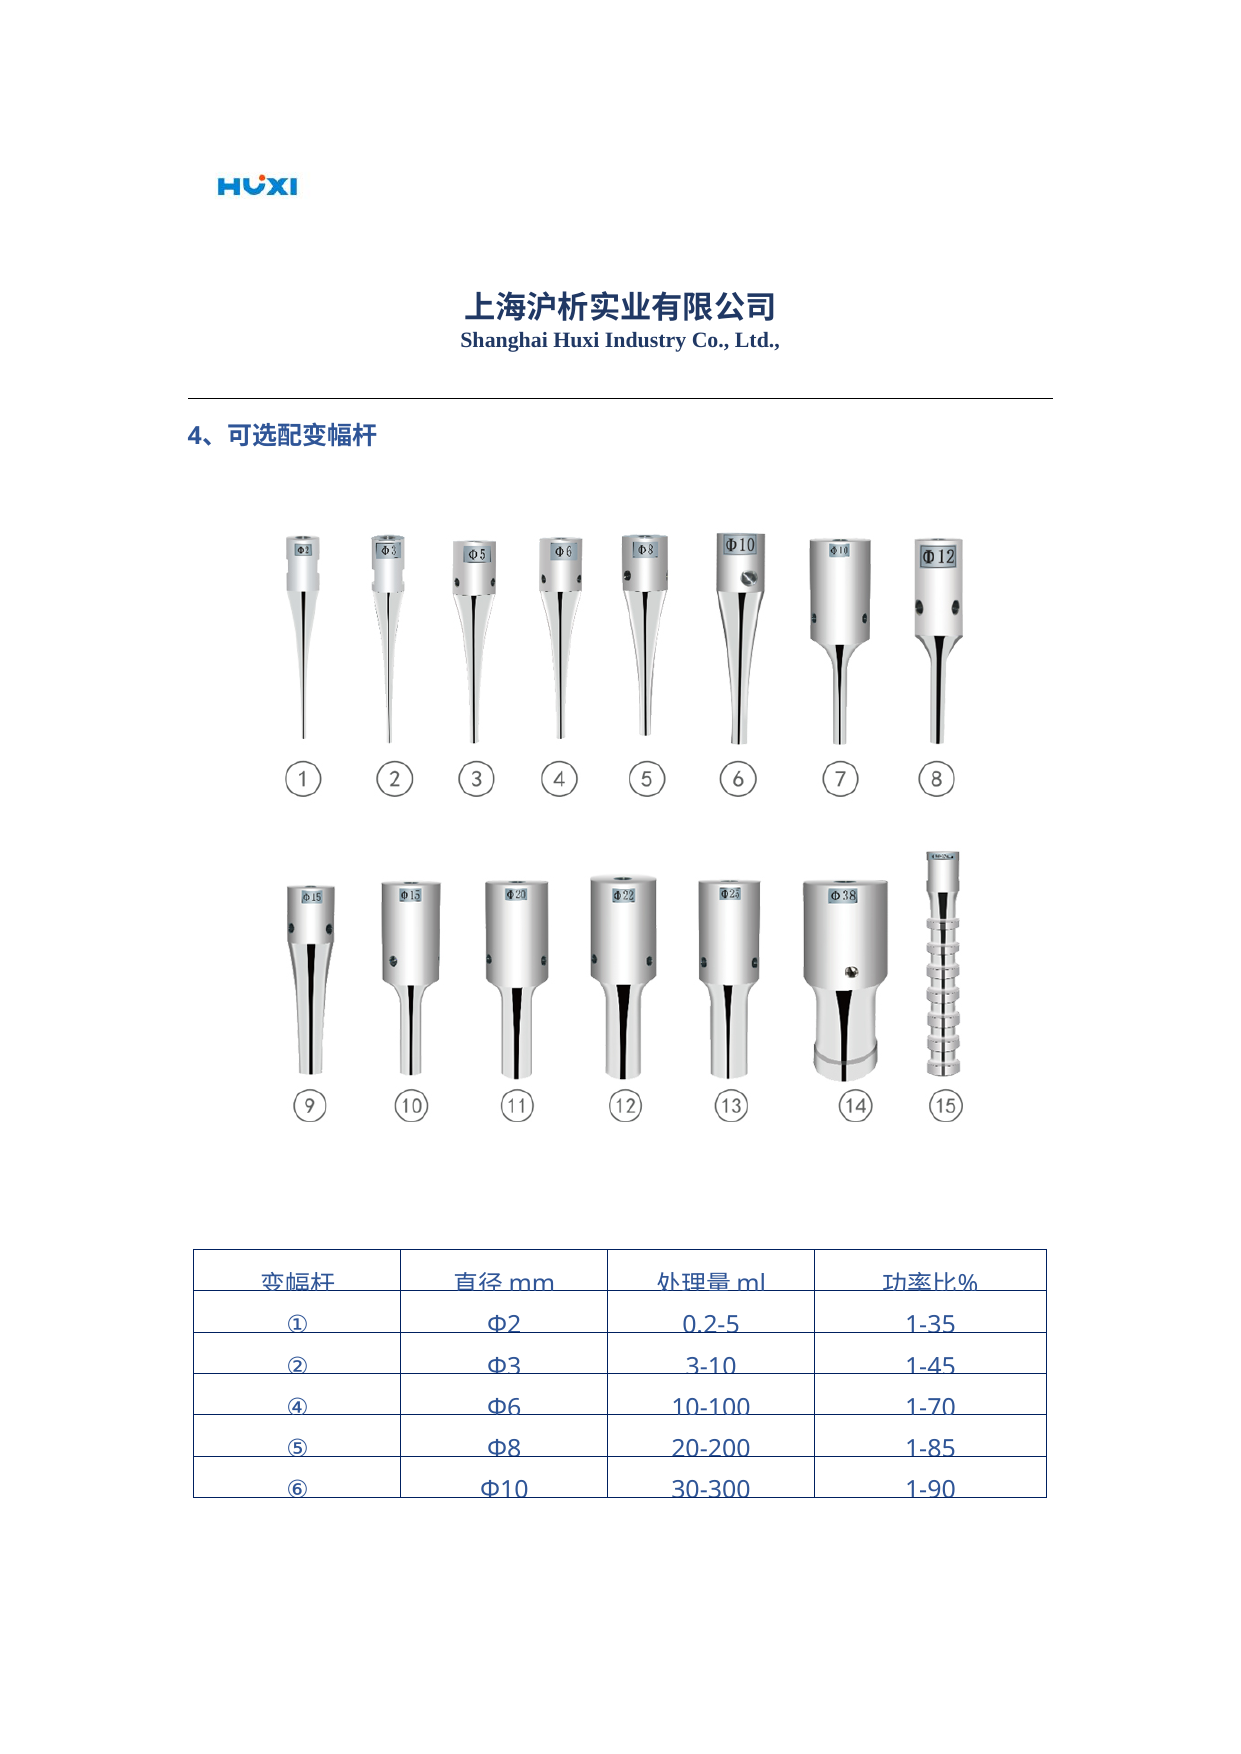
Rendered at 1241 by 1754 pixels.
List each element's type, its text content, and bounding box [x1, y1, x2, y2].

table_cell Φ10 [401, 1457, 489, 1497]
table_header 变幅杆 [328, 1250, 400, 1290]
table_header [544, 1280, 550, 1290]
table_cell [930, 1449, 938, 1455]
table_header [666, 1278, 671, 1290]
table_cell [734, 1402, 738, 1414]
table_cell 3-10 [734, 1333, 814, 1373]
table_header 功率比% [965, 1250, 1046, 1290]
table_cell 20-200 [608, 1415, 681, 1456]
table_cell 1-85 [815, 1415, 912, 1456]
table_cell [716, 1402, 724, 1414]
table_cell 1-45 [815, 1333, 912, 1373]
table_cell 1-35 [815, 1291, 912, 1332]
table_cell Φ2 [401, 1291, 496, 1332]
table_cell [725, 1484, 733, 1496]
picture [257, 484, 983, 1209]
table_cell 3-10 [608, 1333, 696, 1373]
table_cell 1-70 [953, 1374, 1046, 1414]
table_cell Φ3 [401, 1333, 495, 1373]
table_cell 10-100 [748, 1374, 814, 1414]
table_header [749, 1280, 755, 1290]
table_cell 1-85 [945, 1415, 1046, 1456]
table_cell 1-45 [945, 1333, 1046, 1373]
table_header 功率比% [815, 1250, 887, 1290]
picture [187, 117, 323, 253]
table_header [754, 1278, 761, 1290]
table_cell Φ10 [525, 1457, 607, 1497]
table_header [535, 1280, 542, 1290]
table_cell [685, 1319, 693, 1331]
table_cell 20-200 [747, 1415, 814, 1456]
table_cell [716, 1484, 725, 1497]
table_cell ⑥ [194, 1457, 400, 1497]
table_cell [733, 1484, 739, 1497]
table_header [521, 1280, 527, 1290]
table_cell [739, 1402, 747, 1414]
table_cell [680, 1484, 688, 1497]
table_cell 10-100 [608, 1374, 678, 1414]
table_cell 1-90 [815, 1457, 912, 1497]
table_cell ① [194, 1291, 400, 1332]
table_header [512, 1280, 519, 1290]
table_cell Φ2 [498, 1319, 517, 1332]
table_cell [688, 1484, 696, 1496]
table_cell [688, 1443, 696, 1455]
table_cell Φ2 [511, 1291, 607, 1332]
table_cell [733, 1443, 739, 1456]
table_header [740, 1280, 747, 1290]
table_header 处理量ml [763, 1250, 814, 1290]
table_cell 0.2-5 [707, 1319, 736, 1332]
table_cell Φ8 [498, 1443, 512, 1456]
table_cell Φ8 [401, 1415, 496, 1456]
table_cell ④ [194, 1374, 400, 1414]
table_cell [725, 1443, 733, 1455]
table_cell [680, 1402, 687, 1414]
table_cell 30-300 [747, 1457, 814, 1497]
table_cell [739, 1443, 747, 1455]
table_cell Φ10 [491, 1484, 507, 1497]
table_cell Φ3 [516, 1333, 607, 1373]
table_cell ⑤ [194, 1415, 400, 1456]
table_header 变幅杆 [194, 1250, 287, 1290]
table_header 直径mm [401, 1250, 458, 1290]
table_cell 1-35 [914, 1319, 938, 1332]
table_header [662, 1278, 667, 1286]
table_cell 0.2-5 [608, 1291, 685, 1332]
table_cell 1-90 [952, 1457, 1046, 1497]
table_cell 1-70 [815, 1374, 912, 1414]
table_cell 0.2-5 [729, 1291, 814, 1332]
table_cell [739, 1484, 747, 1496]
table_cell 1-35 [945, 1291, 1046, 1332]
table_cell 30-300 [608, 1457, 682, 1497]
table_cell 1-90 [914, 1484, 938, 1497]
table_header 处理量ml [608, 1250, 663, 1290]
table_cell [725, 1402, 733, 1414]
table_cell Φ6 [401, 1374, 495, 1414]
table_cell ② [194, 1333, 400, 1373]
table_cell Φ8 [516, 1415, 607, 1456]
table_cell Φ6 [511, 1374, 607, 1414]
list 可选配变幅杆 [187, 401, 1053, 466]
table_header 直径mm [549, 1250, 607, 1290]
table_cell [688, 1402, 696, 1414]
